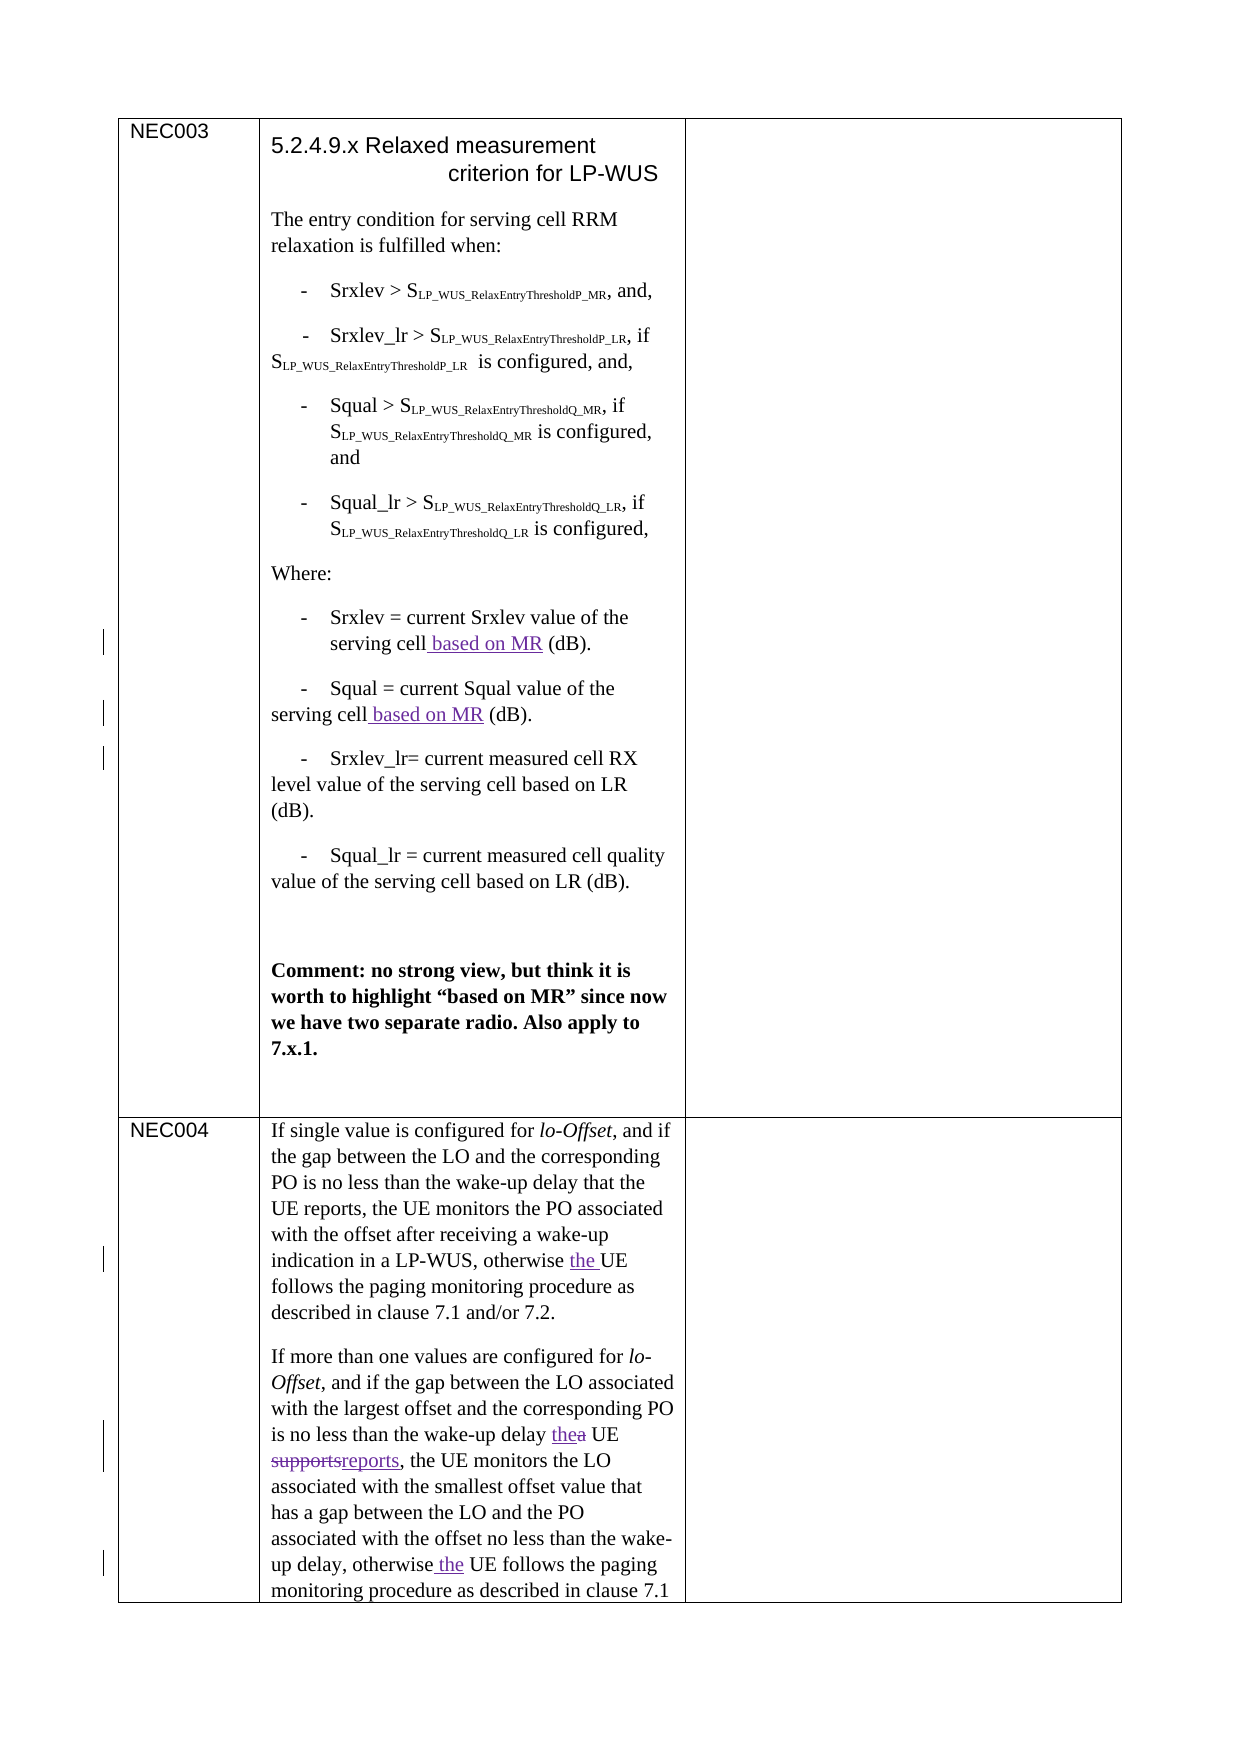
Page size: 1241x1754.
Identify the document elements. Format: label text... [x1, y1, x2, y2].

table_cell [686, 119, 1121, 1117]
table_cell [260, 1118, 685, 1602]
table_cell NEC004 [119, 1118, 259, 1602]
table_cell 5.2.4.9.x Relaxed measurement criterion for LP-WUS The entry condition for serving cell RRM relaxation is fulfilled when: - Srxlev > SLP_WUS_RelaxEntryThresholdP_MR, and, - Srxlev_lr > SLP_WUS_RelaxEntryThresholdP_LR, if SLP_WUS_RelaxEntryThresholdP_LR is configured, and, - Squal > SLP_WUS_RelaxEntryThresholdQ_MR, if SLP_WUS_RelaxEntryThresholdQ_MR is configured, and - Squal_lr > SLP_WUS_RelaxEntryThresholdQ_LR, if SLP_WUS_RelaxEntryThresholdQ_LR is configured, Where: - Srxlev = current Srxlev value of the serving cell (dB). - Squal = current Squal value of the serving cell (dB). - Srxlev_lr= current measured cell RX level value of the serving cell based on LR (dB). - Squal_lr = current measured cell quality value of the serving cell based on LR (dB). Comment: no strong view, but think it is worth to highlight “based on MR” since now we have two separate radio. Also apply to 7.x.1. [260, 119, 685, 1117]
table_cell NEC003 [119, 119, 259, 1117]
table_cell [686, 1118, 1121, 1602]
